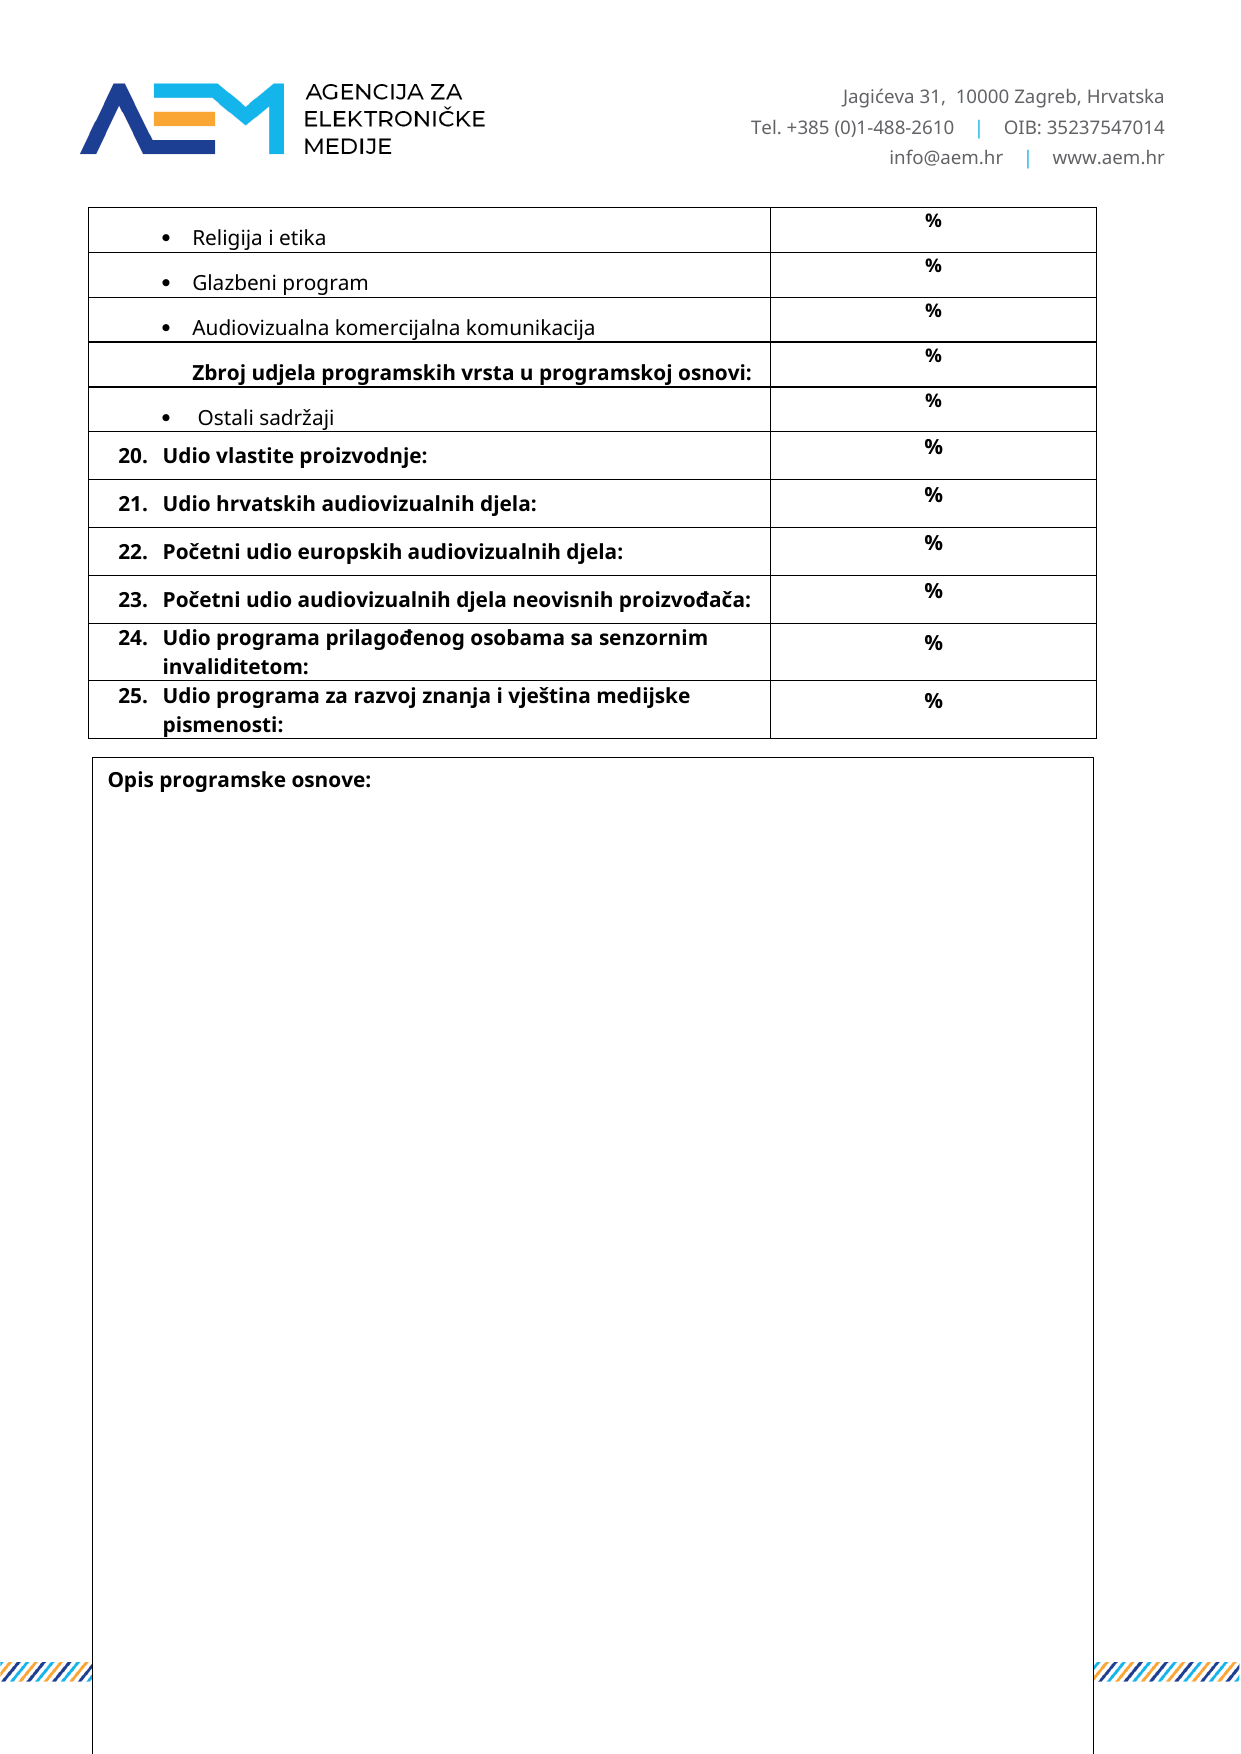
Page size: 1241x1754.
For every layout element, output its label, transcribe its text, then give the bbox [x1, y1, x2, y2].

table_cell % [771, 298, 1096, 341]
table_cell % [771, 343, 1096, 386]
table_cell Ostali sadržaji [89, 388, 770, 431]
table_cell % [771, 681, 1096, 738]
table_cell Udio programa za razvoj znanja i vještina medijske pismenosti: [89, 681, 770, 738]
table_cell Udio hrvatskih audiovizualnih djela: [89, 480, 770, 527]
table_cell % [771, 624, 1096, 680]
table_cell Religija i etika [89, 208, 770, 252]
table_cell % [771, 253, 1096, 297]
table_cell Početni udio audiovizualnih djela neovisnih proizvođača: [89, 576, 770, 622]
table_cell % [771, 576, 1096, 622]
table_cell Početni udio europskih audiovizualnih djela: [89, 528, 770, 575]
table_cell % [771, 528, 1096, 575]
table_cell Zbroj udjela programskih vrsta u programskoj osnovi: [89, 343, 770, 386]
table_cell Glazbeni program [89, 253, 770, 297]
table_cell % [771, 388, 1096, 431]
table_cell Audiovizualna komercijalna komunikacija [89, 298, 770, 341]
table_cell % [771, 480, 1096, 527]
picture [69, 73, 496, 164]
table_cell % [771, 432, 1096, 479]
table_cell Udio vlastite proizvodnje: [89, 432, 770, 479]
picture [0, 1662, 92, 1682]
picture [1094, 1662, 1240, 1682]
table_cell Udio programa prilagođenog osobama sa senzornim invaliditetom: [89, 624, 770, 680]
table_cell % [771, 208, 1096, 252]
